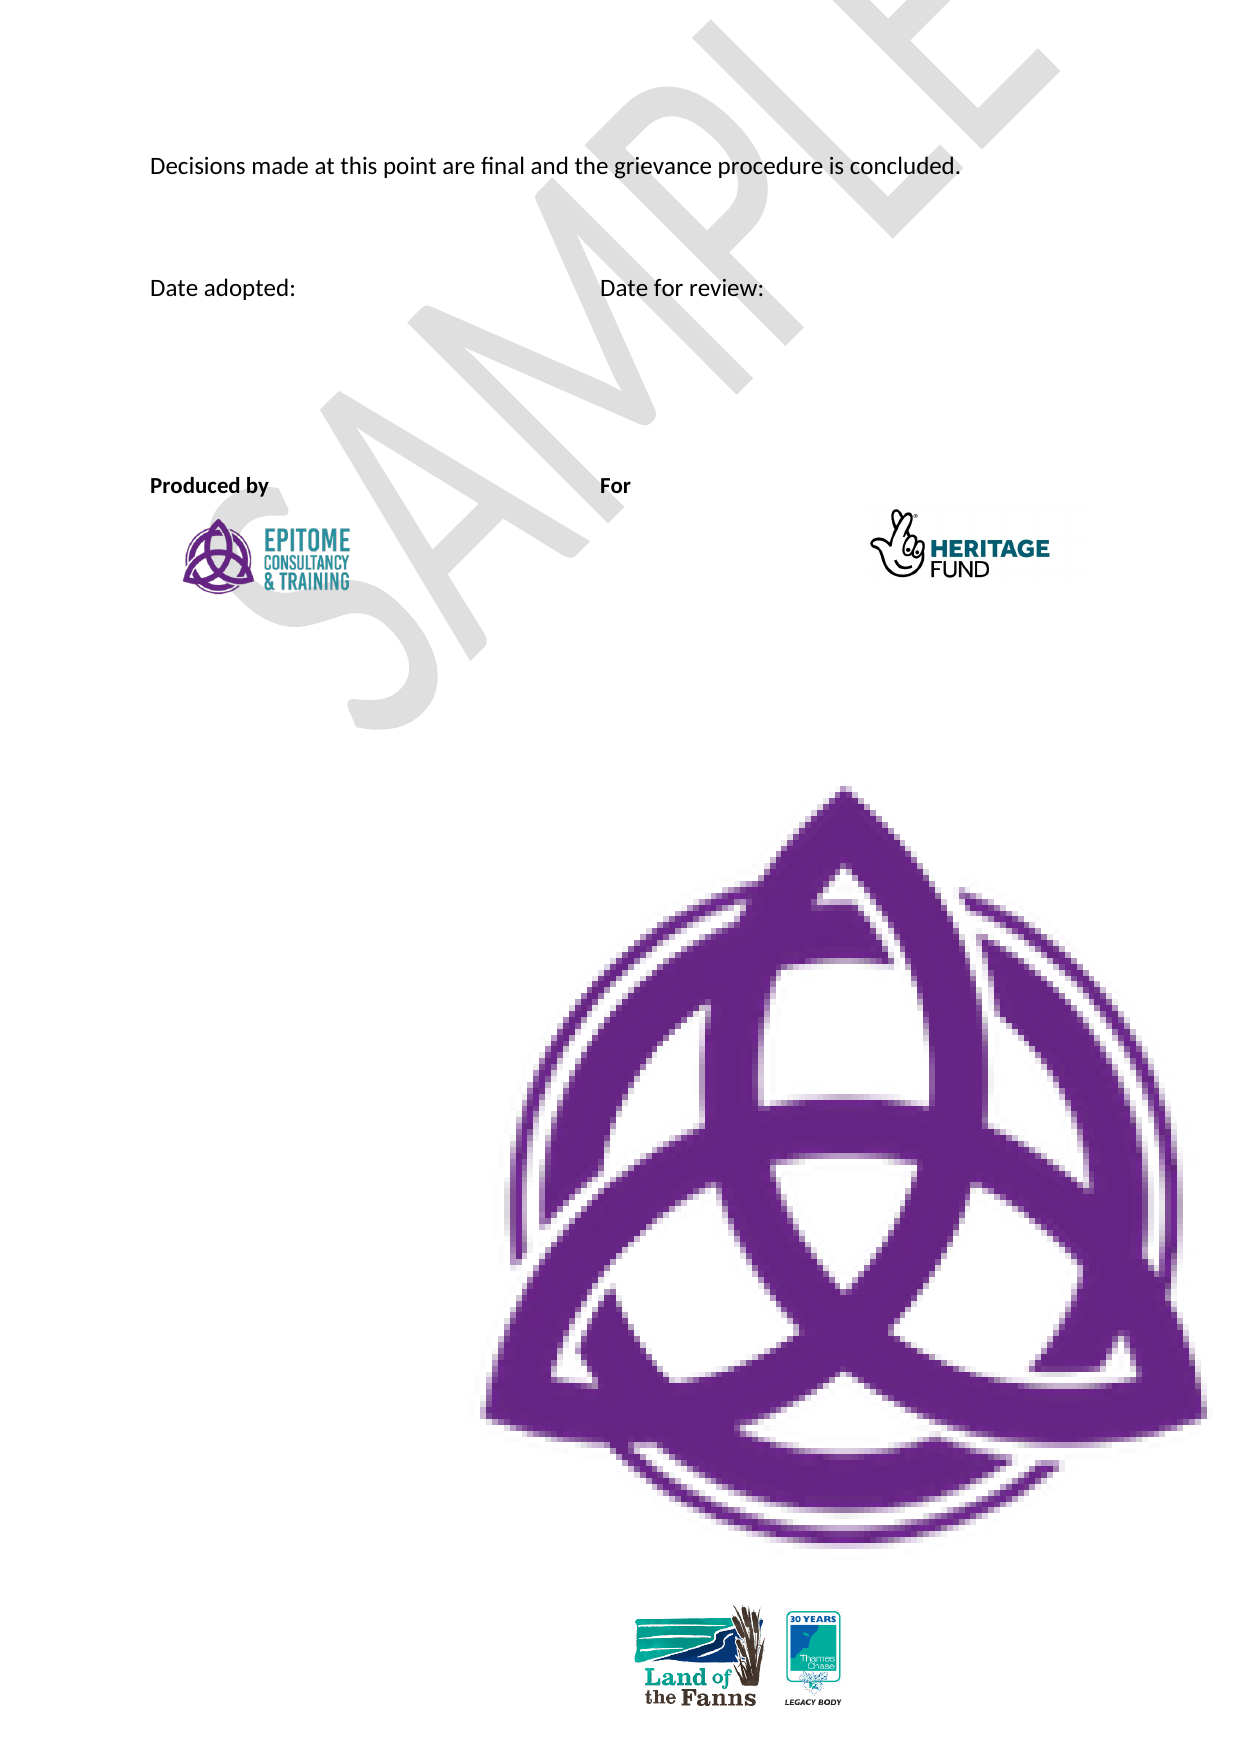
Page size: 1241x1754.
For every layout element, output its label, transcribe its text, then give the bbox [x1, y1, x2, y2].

picture [150, 499, 1241, 1725]
text Decisions made at this point are final and the grievance procedure is concluded. [150, 150, 1090, 181]
text Date adopted: Date for review: [150, 272, 1090, 303]
